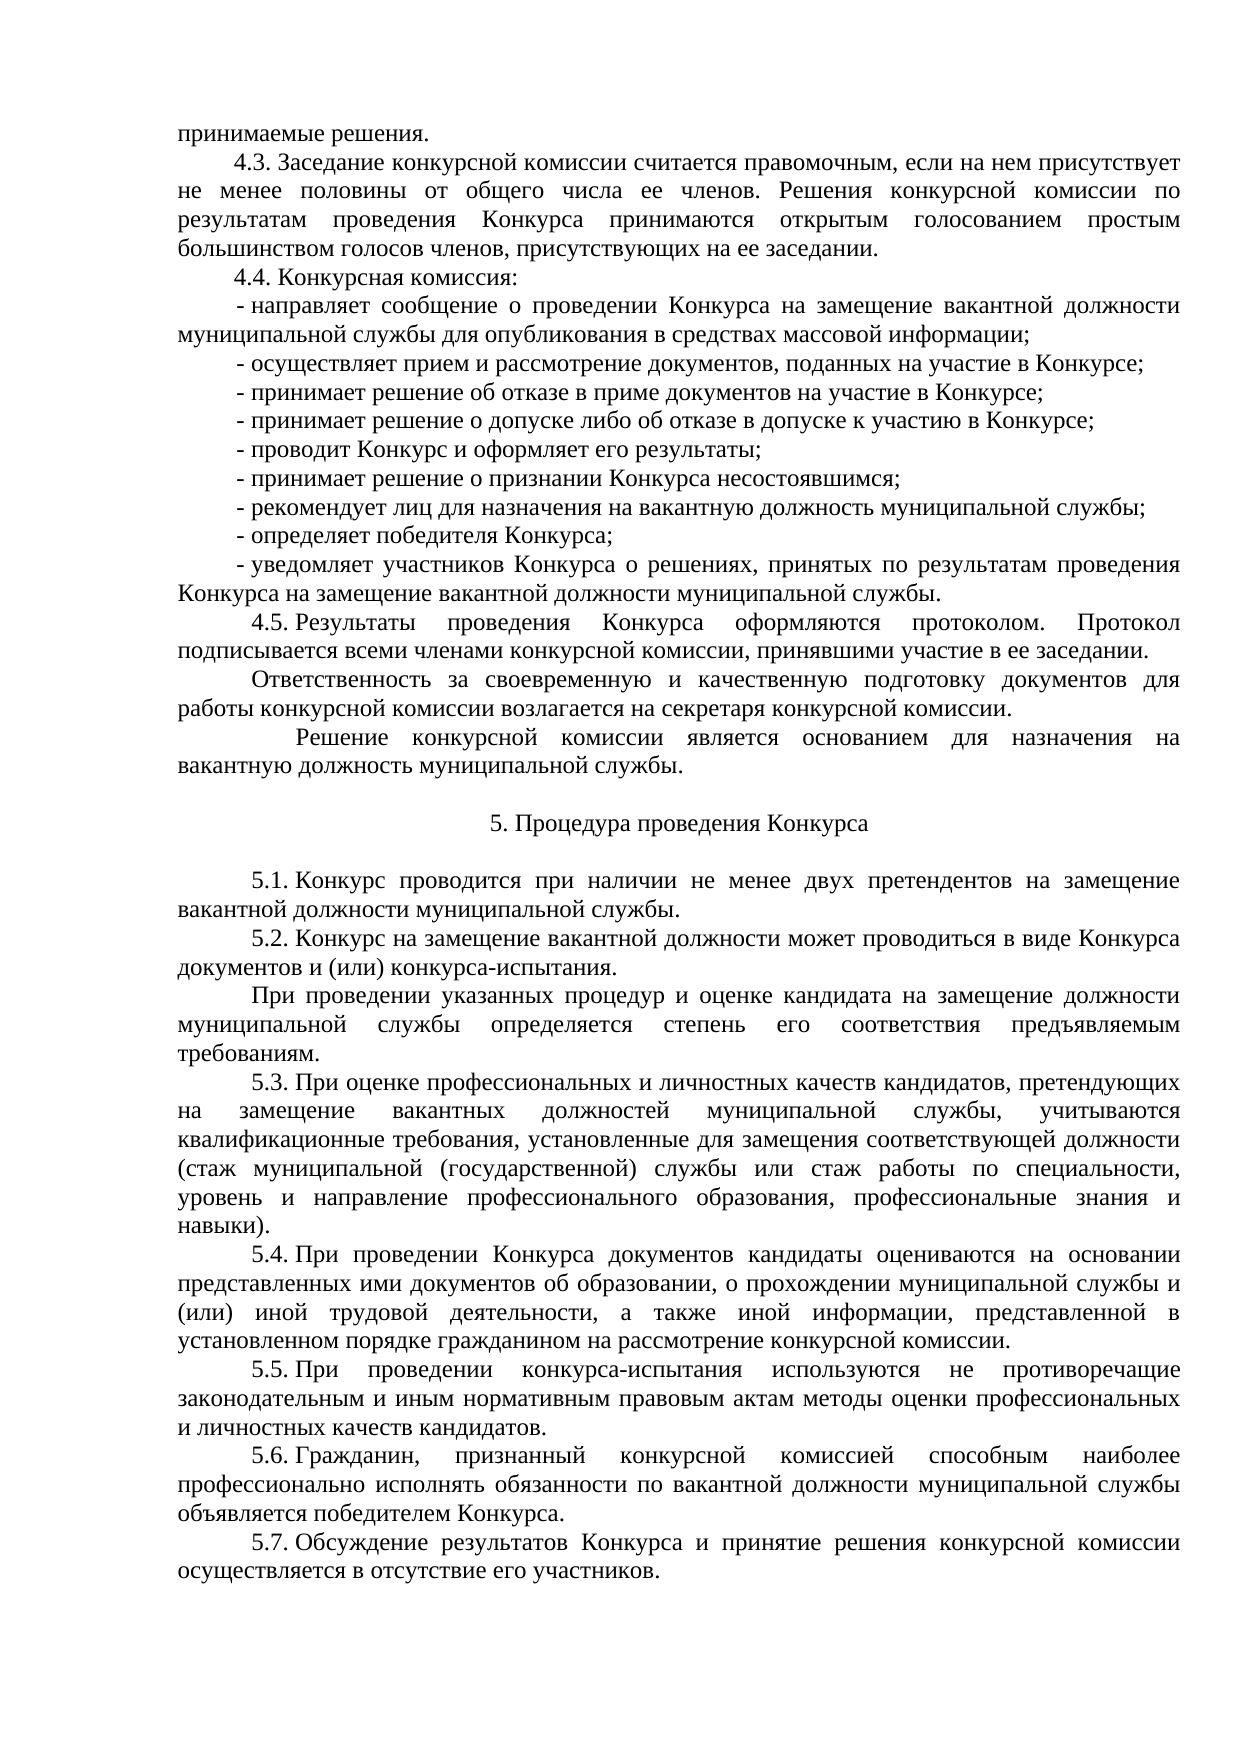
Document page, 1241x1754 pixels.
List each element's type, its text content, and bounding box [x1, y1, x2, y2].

text 5.1. Конкурс проводится при наличии не менее двух претендентов на замещение вакантной должности муниципальной службы. [177, 866, 1181, 923]
text 4.5. Результаты проведения Конкурса оформляются протоколом. Протокол подписывается всеми членами конкурсной комиссии, принявшими участие в ее заседании. [177, 607, 1181, 664]
text 4.3. Заседание конкурсной комиссии считается правомочным, если на нем присутствует не менее половины от общего числа ее членов. Решения конкурсной комиссии по результатам проведения Конкурса принимаются открытым голосованием простым большинством голосов членов, присутствующих на ее заседании. [177, 147, 1181, 262]
text - осуществляет прием и рассмотрение документов, поданных на участие в Конкурсе; [177, 348, 1181, 377]
text - принимает решение о признании Конкурса несостоявшимся; [177, 463, 1181, 492]
text - принимает решение о допуске либо об отказе в допуске к участию в Конкурсе; [177, 406, 1181, 434]
text 5.5. При проведении конкурса-испытания используются не противоречащие законодательным и иным нормативным правовым актам методы оценки профессиональных и личностных качеств кандидатов. [177, 1354, 1181, 1441]
subtitle 5. Процедура проведения Конкурса [177, 808, 1181, 837]
text 5.3. При оценке профессиональных и личностных качеств кандидатов, претендующих на замещение вакантных должностей муниципальной службы, учитываются квалификационные требования, установленные для замещения соответствующей должности (стаж муниципальной (государственной) службы или стаж работы по специальности, уровень и направление профессионального образования, профессиональные знания и навыки). [177, 1067, 1181, 1239]
text 5.6. Гражданин, признанный конкурсной комиссией способным наиболее профессионально исполнять обязанности по вакантной должности муниципальной службы объявляется победителем Конкурса. [177, 1441, 1181, 1527]
text Решение конкурсной комиссии является основанием для назначения на вакантную должность муниципальной службы. [177, 722, 1181, 779]
text 5.4. При проведении Конкурса документов кандидаты оцениваются на основании представленных ими документов об образовании, о прохождении муниципальной службы и (или) иной трудовой деятельности, а также иной информации, представленной в установленном порядке гражданином на рассмотрение конкурсной комиссии. [177, 1239, 1181, 1354]
text - направляет сообщение о проведении Конкурса на замещение вакантной должности муниципальной службы для опубликования в средствах массовой информации; [177, 291, 1181, 348]
text 5.7. Обсуждение результатов Конкурса и принятие решения конкурсной комиссии осуществляется в отсутствие его участников. [177, 1527, 1181, 1584]
text При проведении указанных процедур и оценке кандидата на замещение должности муниципальной службы определяется степень его соответствия предъявляемым требованиям. [177, 981, 1181, 1067]
text - определяет победителя Конкурса; [177, 521, 1181, 549]
text - проводит Конкурс и оформляет его результаты; [177, 434, 1181, 463]
text - уведомляет участников Конкурса о решениях, принятых по результатам проведения Конкурса на замещение вакантной должности муниципальной службы. [177, 549, 1181, 607]
text - принимает решение об отказе в приме документов на участие в Конкурсе; [177, 377, 1181, 406]
text 5.2. Конкурс на замещение вакантной должности может проводиться в виде Конкурса документов и (или) конкурса-испытания. [177, 923, 1181, 981]
text - рекомендует лиц для назначения на вакантную должность муниципальной службы; [177, 492, 1181, 521]
text 4.4. Конкурсная комиссия: [177, 262, 1181, 291]
text Ответственность за своевременную и качественную подготовку документов для работы конкурсной комиссии возлагается на секретаря конкурсной комиссии. [177, 664, 1181, 722]
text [177, 118, 1181, 147]
